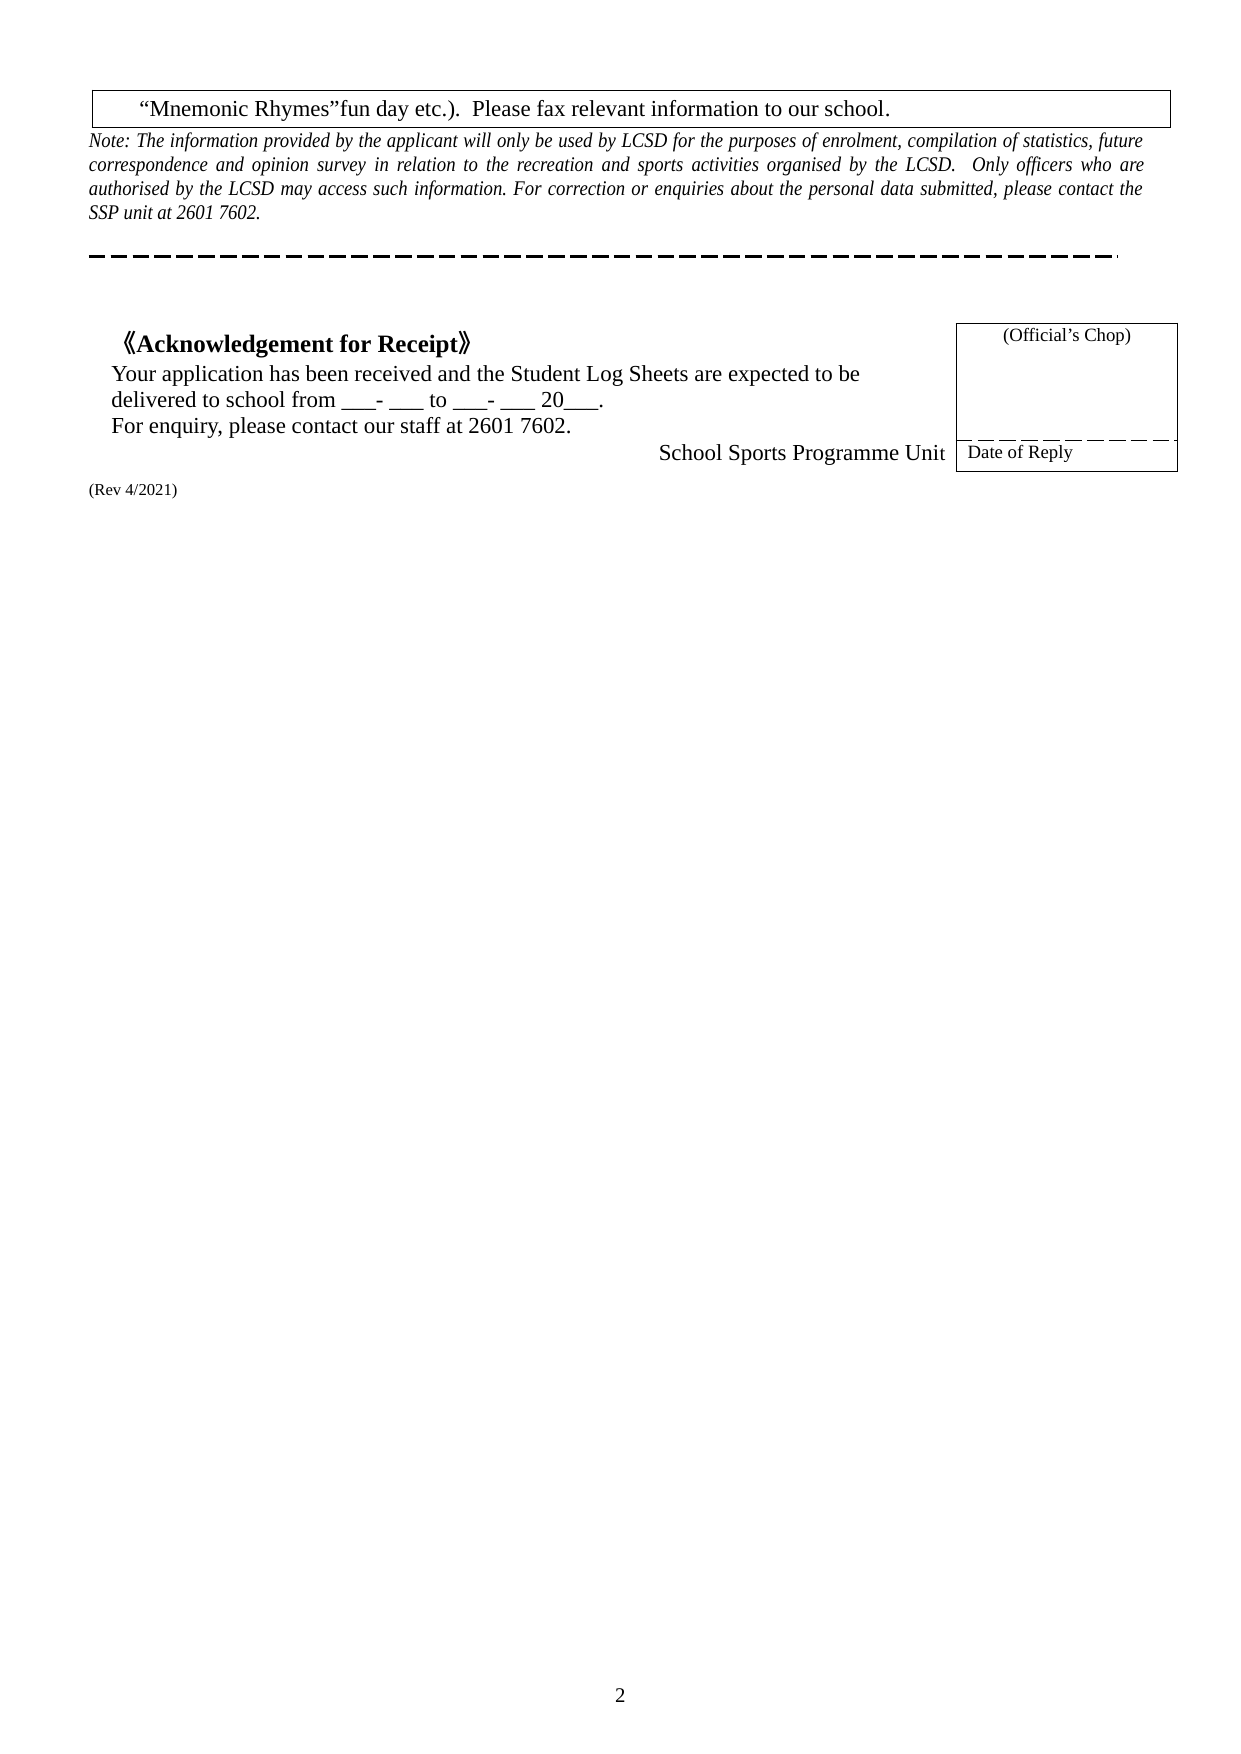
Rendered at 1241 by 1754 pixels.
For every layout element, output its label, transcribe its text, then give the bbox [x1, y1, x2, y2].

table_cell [136, 91, 1170, 127]
table_header 《Acknowledgement for Receipt》 Your application has been received and the Student Log Sheets are expected to be delivered to school from ___- ___ to ___- ___ 20___. For enquiry, please contact our staff at 2601 7602. School Sports Programme Unit [100, 323, 956, 471]
table_cell □ [93, 91, 136, 127]
text Note: The information provided by the applicant will only be used by LCSD for the purposes of enrolment, compilation of statistics, future correspondence and opinion survey in relation to the recreation and sports activities organised by the LCSD. Only officers who are authorised by the LCSD may access such information. For correction or enquiries about the personal data submitted, please contact the SSP unit at 2601 7602. [89, 127, 1147, 224]
table_cell Date of Reply [957, 440, 1177, 471]
table_header (Official’s Chop) [957, 324, 1177, 440]
text (Rev 4/2021) [89, 471, 1152, 508]
